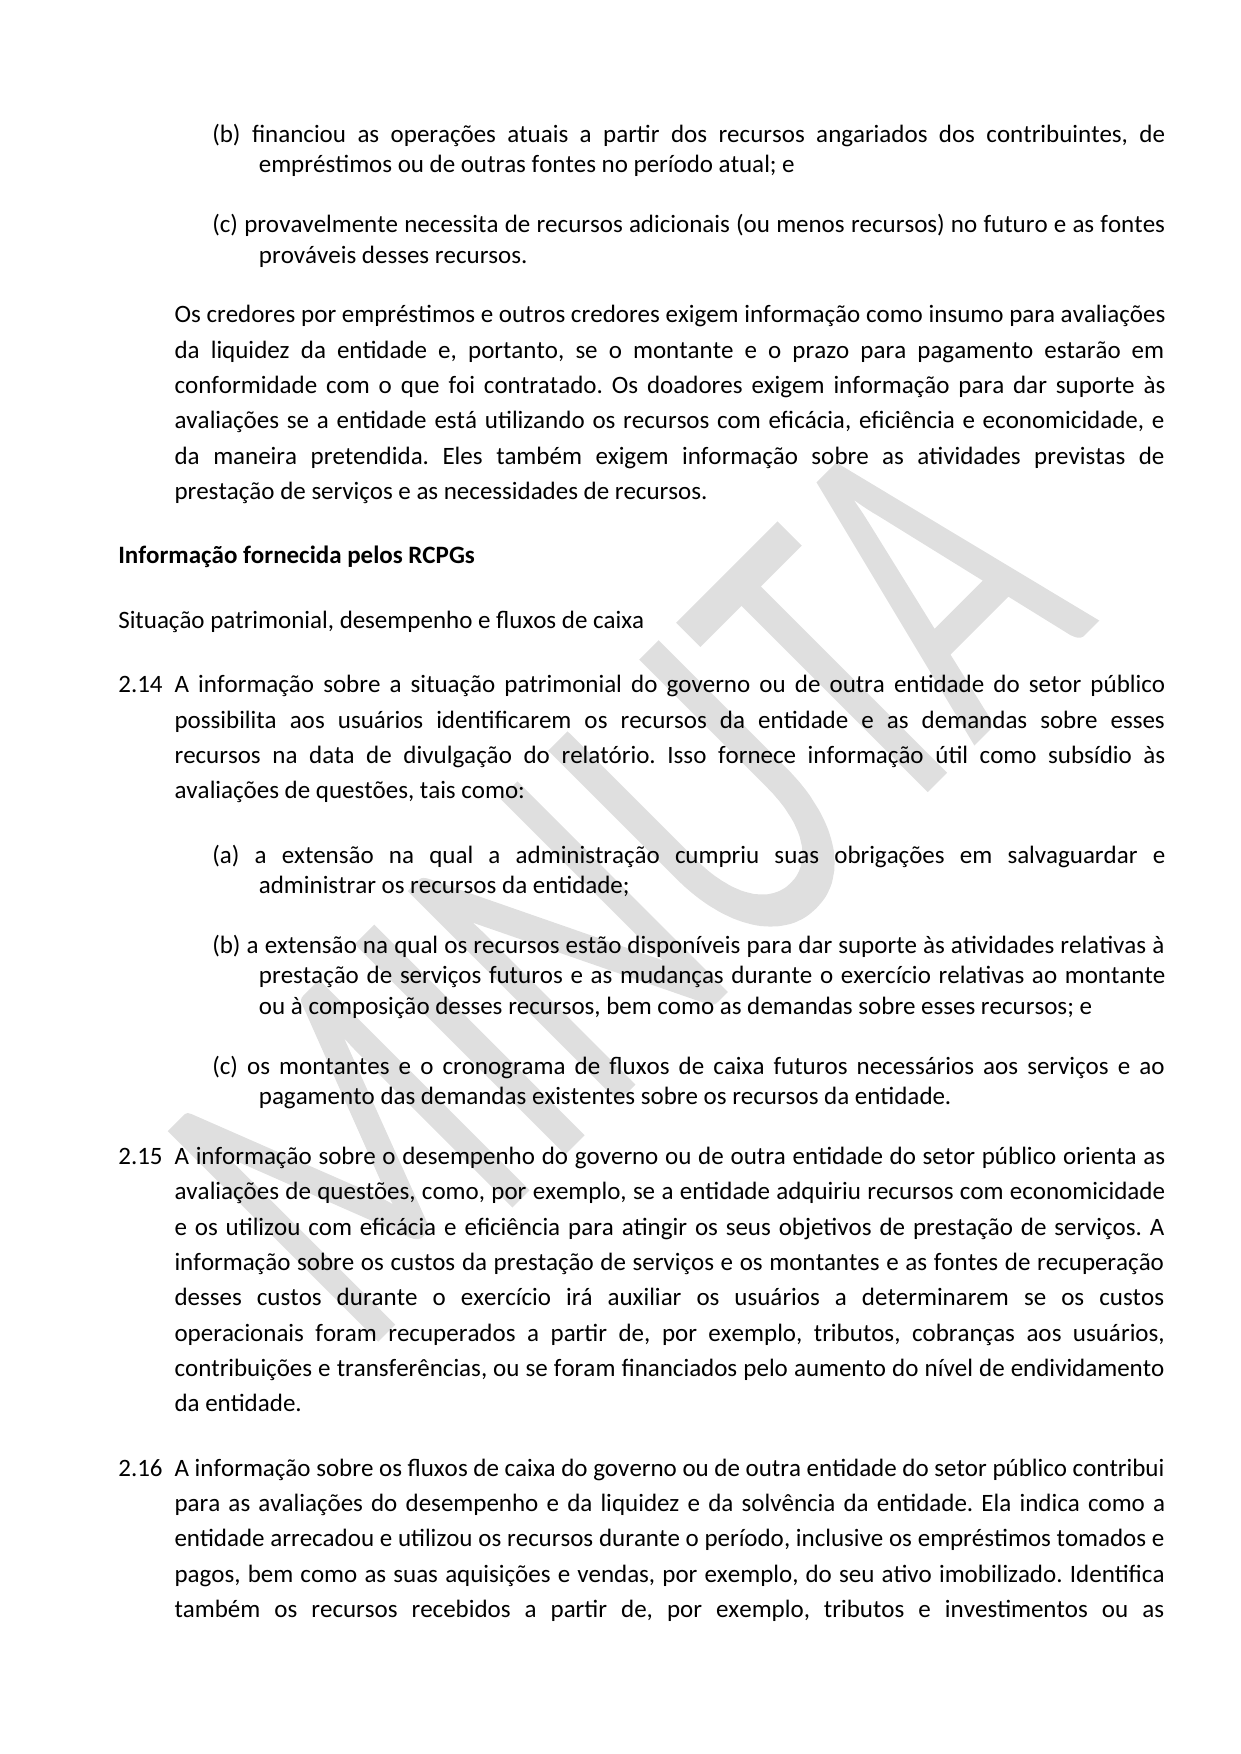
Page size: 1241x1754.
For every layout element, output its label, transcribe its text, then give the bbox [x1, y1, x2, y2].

text (c) os montantes e o cronograma de fluxos de caixa futuros necessários aos serviços e ao pagamento das demandas existentes sobre os recursos da entidade. [212, 1050, 1166, 1111]
text 2.15 A informação sobre o desempenho do governo ou de outra entidade do setor público orienta as avaliações de questões, como, por exemplo, se a entidade adquiriu recursos com economicidade e os utilizou com eficácia e eficiência para atingir os seus objetivos de prestação de serviços. A informação sobre os custos da prestação de serviços e os montantes e as fontes de recuperação desses custos durante o exercício irá auxiliar os usuários a determinarem se os custos operacionais foram recuperados a partir de, por exemplo, tributos, cobranças aos usuários, contribuições e transferências, ou se foram financiados pelo aumento do nível de endividamento da entidade. [118, 1140, 1166, 1418]
text (c) provavelmente necessita de recursos adicionais (ou menos recursos) no futuro e as fontes prováveis desses recursos. [212, 208, 1166, 269]
text Os credores por empréstimos e outros credores exigem informação como insumo para avaliações da liquidez da entidade e, portanto, se o montante e o prazo para pagamento estarão em conformidade com o que foi contratado. Os doadores exigem informação para dar suporte às avaliações se a entidade está utilizando os recursos com eficácia, eficiência e economicidade, e da maneira pretendida. Eles também exigem informação sobre as atividades previstas de prestação de serviços e as necessidades de recursos. [174, 298, 1166, 506]
text (b) a extensão na qual os recursos estão disponíveis para dar suporte às atividades relativas à prestação de serviços futuros e as mudanças durante o exercício relativas ao montante ou à composição desses recursos, bem como as demandas sobre esses recursos; e [212, 929, 1166, 1021]
text Situação patrimonial, desempenho e fluxos de caixa [118, 604, 1166, 634]
text Informação fornecida pelos RCPGs [118, 539, 1166, 570]
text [118, 1452, 1166, 1623]
text (a) a extensão na qual a administração cumpriu suas obrigações em salvaguardar e administrar os recursos da entidade; [212, 839, 1166, 900]
text (b) financiou as operações atuais a partir dos recursos angariados dos contribuintes, de empréstimos ou de outras fontes no período atual; e [212, 118, 1166, 179]
text 2.14 A informação sobre a situação patrimonial do governo ou de outra entidade do setor público possibilita aos usuários identificarem os recursos da entidade e as demandas sobre esses recursos na data de divulgação do relatório. Isso fornece informação útil como subsídio às avaliações de questões, tais como: [118, 668, 1166, 805]
